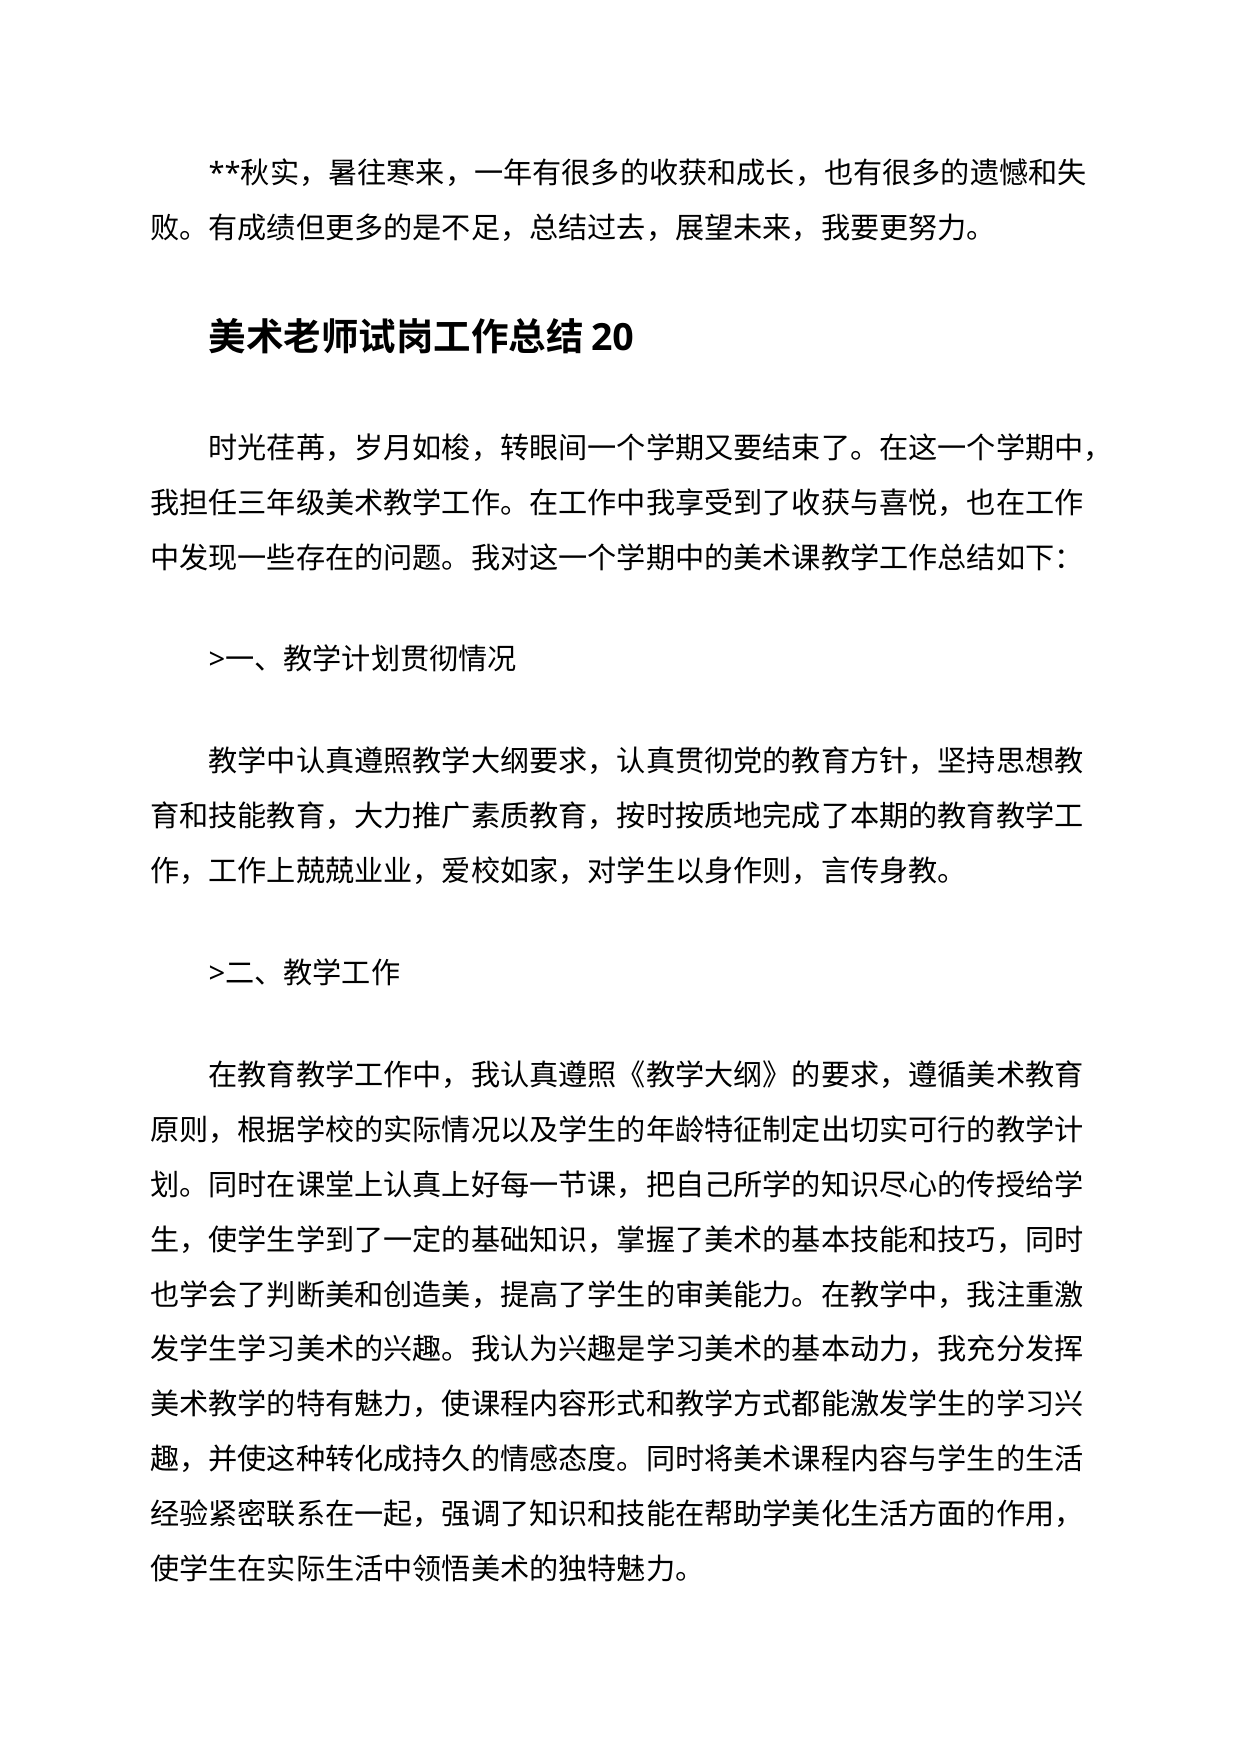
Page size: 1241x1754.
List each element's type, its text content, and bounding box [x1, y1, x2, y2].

text >二、教学工作 [150, 949, 1090, 992]
text 在教育教学工作中，我认真遵照《教学大纲》的要求，遵循美术教育原则，根据学校的实际情况以及学生的年龄特征制定出切实可行的教学计划。同时在课堂上认真上好每一节课，把自己所学的知识尽心的传授给学生，使学生学到了一定的基础知识，掌握了美术的基本技能和技巧，同时也学会了判断美和创造美，提高了学生的审美能力。在教学中，我注重激发学生学习美术的兴趣。我认为兴趣是学习美术的基本动力，我充分发挥美术教学的特有魅力，使课程内容形式和教学方式都能激发学生的学习兴趣，并使这种转化成持久的情感态度。同时将美术课程内容与学生的生活经验紧密联系在一起，强调了知识和技能在帮助学美化生活方面的作用，使学生在实际生活中领悟美术的独特魅力。 [150, 1051, 1090, 1588]
text 时光荏苒，岁月如梭，转眼间一个学期又要结束了。在这一个学期中，我担任三年级美术教学工作。在工作中我享受到了收获与喜悦，也在工作中发现一些存在的问题。我对这一个学期中的美术课教学工作总结如下： [150, 424, 1090, 576]
text >一、教学计划贯彻情况 [150, 636, 1090, 678]
text **秋实，暑往寒来，一年有很多的收获和成长，也有很多的遗憾和失败。有成绩但更多的是不足，总结过去，展望未来，我要更努力。 [150, 150, 1090, 247]
text 教学中认真遵照教学大纲要求，认真贯彻党的教育方针，坚持思想教育和技能教育，大力推广素质教育，按时按质地完成了本期的教育教学工作，工作上兢兢业业，爱校如家，对学生以身作则，言传身教。 [150, 738, 1090, 890]
text 美术老师试岗工作总结20 [150, 307, 1090, 361]
